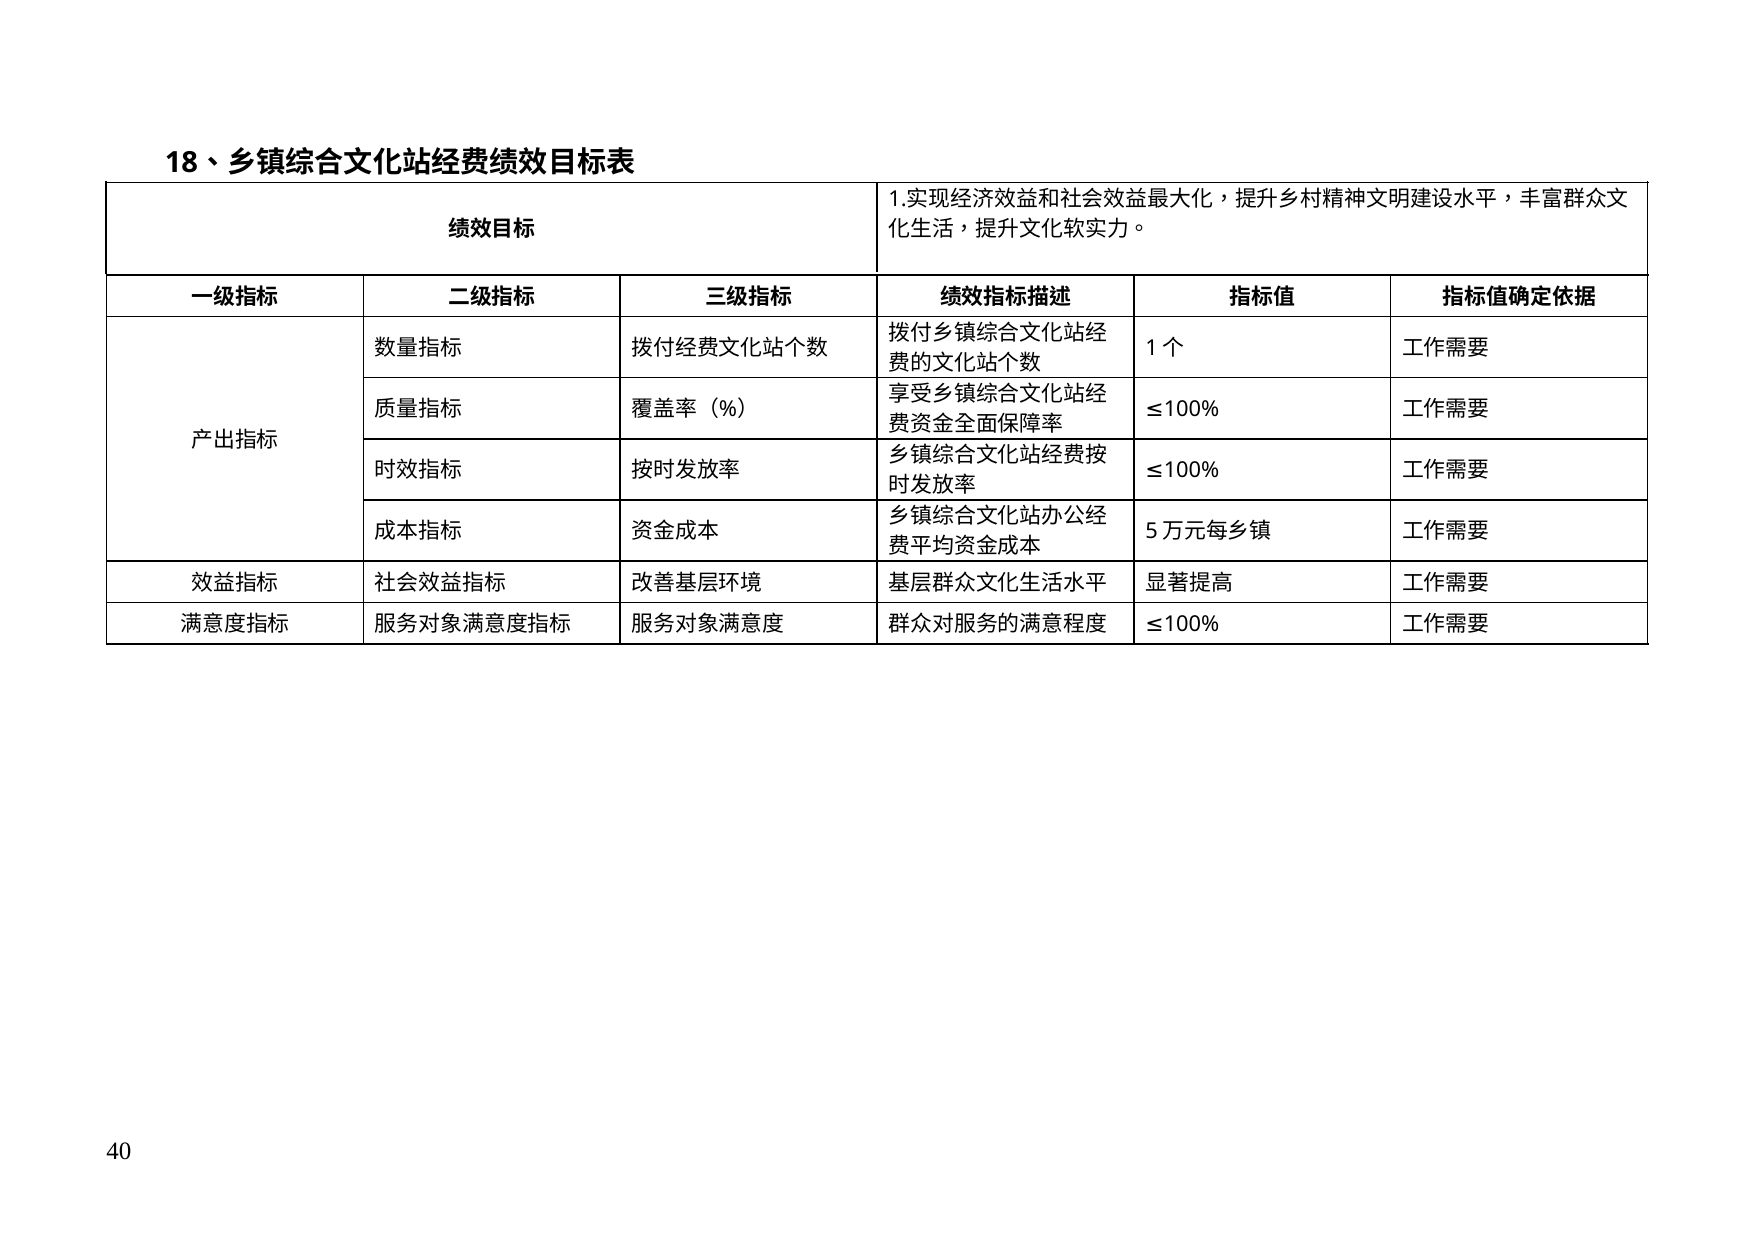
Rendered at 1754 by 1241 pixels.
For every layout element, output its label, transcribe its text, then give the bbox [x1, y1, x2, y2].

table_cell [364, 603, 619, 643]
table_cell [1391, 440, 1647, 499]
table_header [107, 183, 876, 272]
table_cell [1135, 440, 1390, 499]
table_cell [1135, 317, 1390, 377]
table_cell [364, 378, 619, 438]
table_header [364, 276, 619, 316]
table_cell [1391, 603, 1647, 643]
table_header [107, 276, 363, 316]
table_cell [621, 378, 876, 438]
text 18、乡镇综合文化站经费绩效目标表 [106, 142, 1648, 181]
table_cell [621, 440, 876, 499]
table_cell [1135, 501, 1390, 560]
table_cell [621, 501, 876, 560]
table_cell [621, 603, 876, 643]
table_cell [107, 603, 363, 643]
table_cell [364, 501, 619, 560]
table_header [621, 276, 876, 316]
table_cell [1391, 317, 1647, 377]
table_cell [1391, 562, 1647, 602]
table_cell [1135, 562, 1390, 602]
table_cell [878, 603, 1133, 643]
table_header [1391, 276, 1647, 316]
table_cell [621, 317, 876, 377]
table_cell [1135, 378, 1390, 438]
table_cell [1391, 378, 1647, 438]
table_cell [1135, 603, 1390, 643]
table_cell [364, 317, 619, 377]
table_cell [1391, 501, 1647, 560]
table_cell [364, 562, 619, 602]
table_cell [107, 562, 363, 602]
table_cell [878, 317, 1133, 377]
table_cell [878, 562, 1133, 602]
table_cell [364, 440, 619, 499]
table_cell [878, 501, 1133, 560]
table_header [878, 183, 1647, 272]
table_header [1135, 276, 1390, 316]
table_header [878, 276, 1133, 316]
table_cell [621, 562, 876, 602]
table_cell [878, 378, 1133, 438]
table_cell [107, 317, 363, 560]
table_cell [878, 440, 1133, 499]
